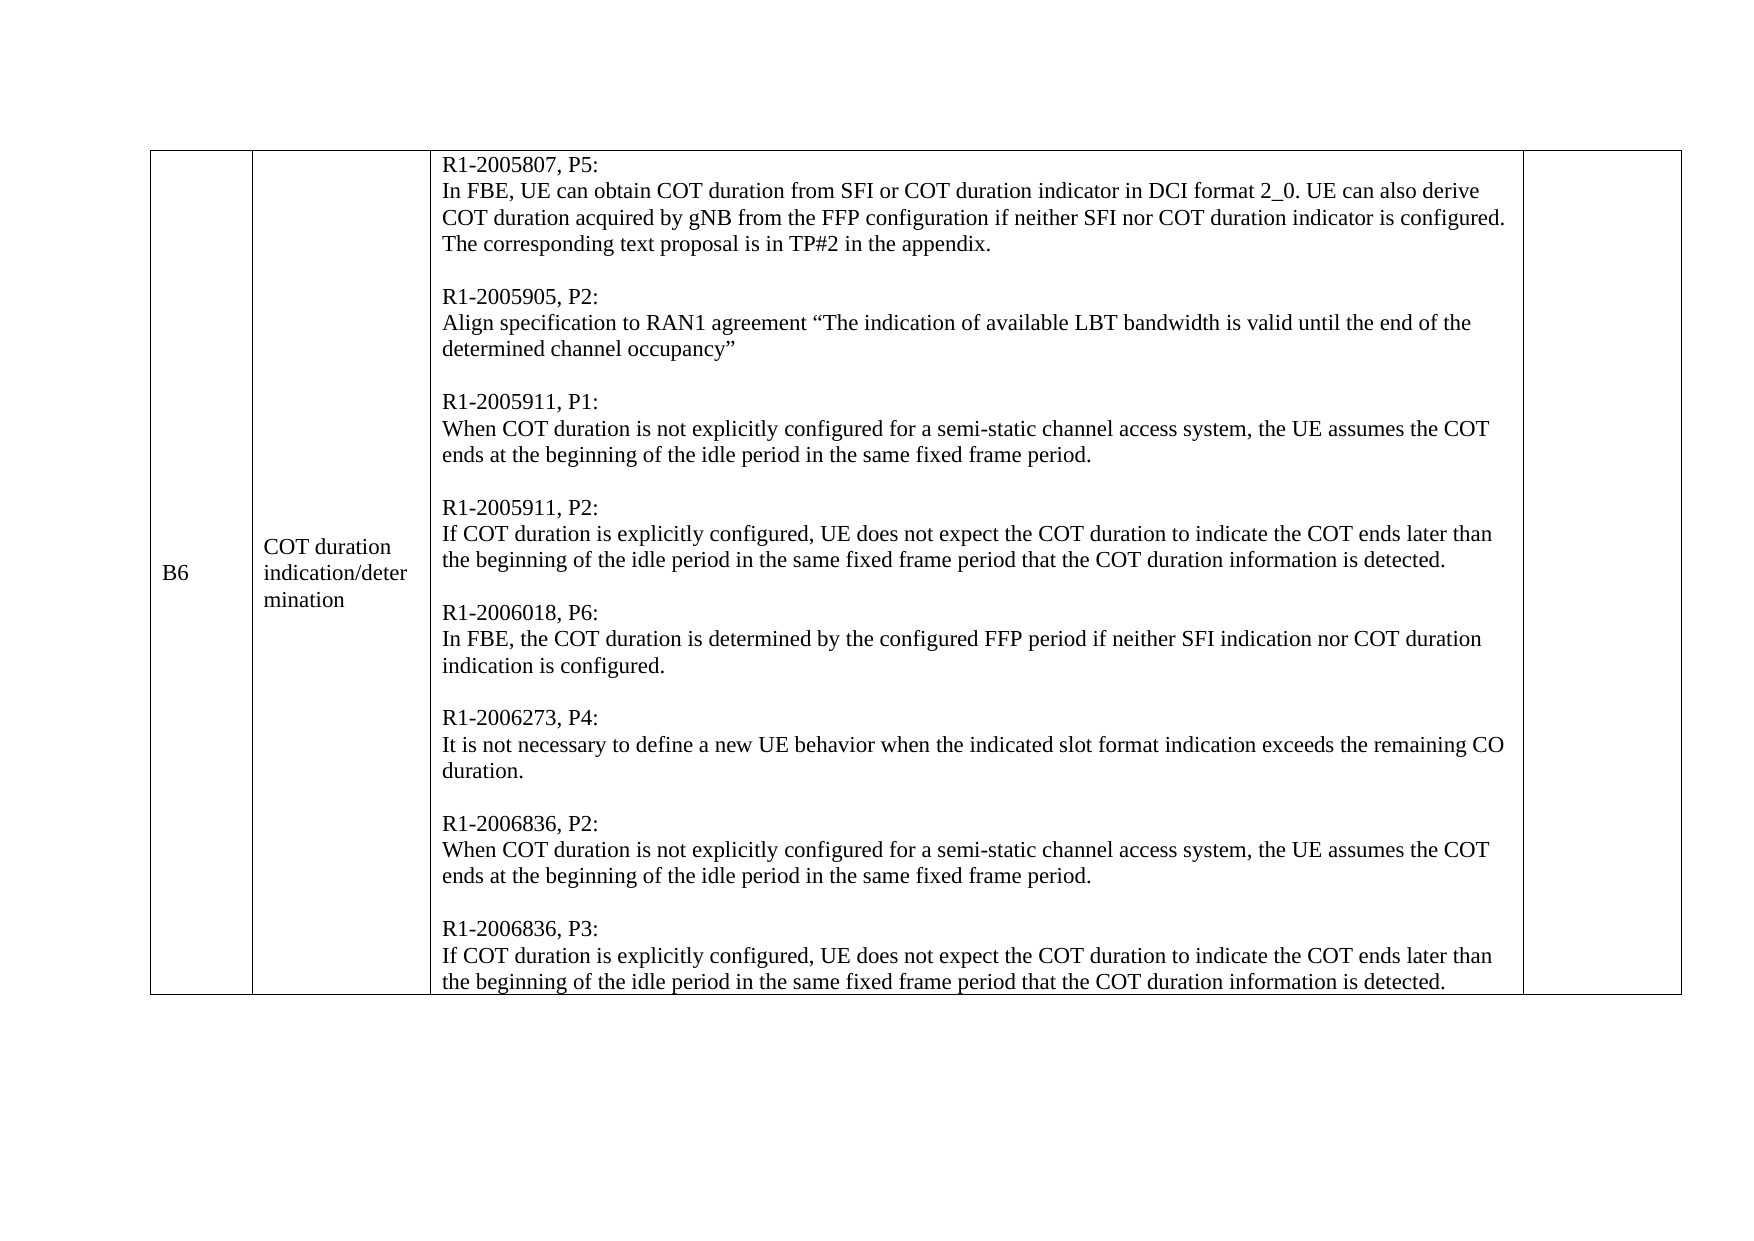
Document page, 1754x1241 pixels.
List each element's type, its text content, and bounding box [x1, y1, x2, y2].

table_cell R1-2005807, P5: In FBE, UE can obtain COT duration from SFI or COT duration indicator in DCI format 2_0. UE can also derive COT duration acquired by gNB from the FFP configuration if neither SFI nor COT duration indicator is configured. The corresponding text proposal is in TP#2 in the appendix. R1-2005905, P2: Align specification to RAN1 agreement “The indication of available LBT bandwidth is valid until the end of the determined channel occupancy” R1-2005911, P1: When COT duration is not explicitly configured for a semi-static channel access system, the UE assumes the COT ends at the beginning of the idle period in the same fixed frame period. R1-2005911, P2: If COT duration is explicitly configured, UE does not expect the COT duration to indicate the COT ends later than the beginning of the idle period in the same fixed frame period that the COT duration information is detected. R1-2006018, P6: In FBE, the COT duration is determined by the configured FFP period if neither SFI indication nor COT duration indication is configured. R1-2006273, P4: It is not necessary to define a new UE behavior when the indicated slot format indication exceeds the remaining CO duration. R1-2006836, P2: When COT duration is not explicitly configured for a semi-static channel access system, the UE assumes the COT ends at the beginning of the idle period in the same fixed frame period. R1-2006836, P3: If COT duration is explicitly configured, UE does not expect the COT duration to indicate the COT ends later than the beginning of the idle period in the same fixed frame period that the COT duration information is detected. [431, 151, 1523, 994]
table_cell COT duration indication/determination [253, 151, 430, 994]
table_cell B6 [151, 151, 252, 994]
table_cell [1524, 151, 1681, 994]
